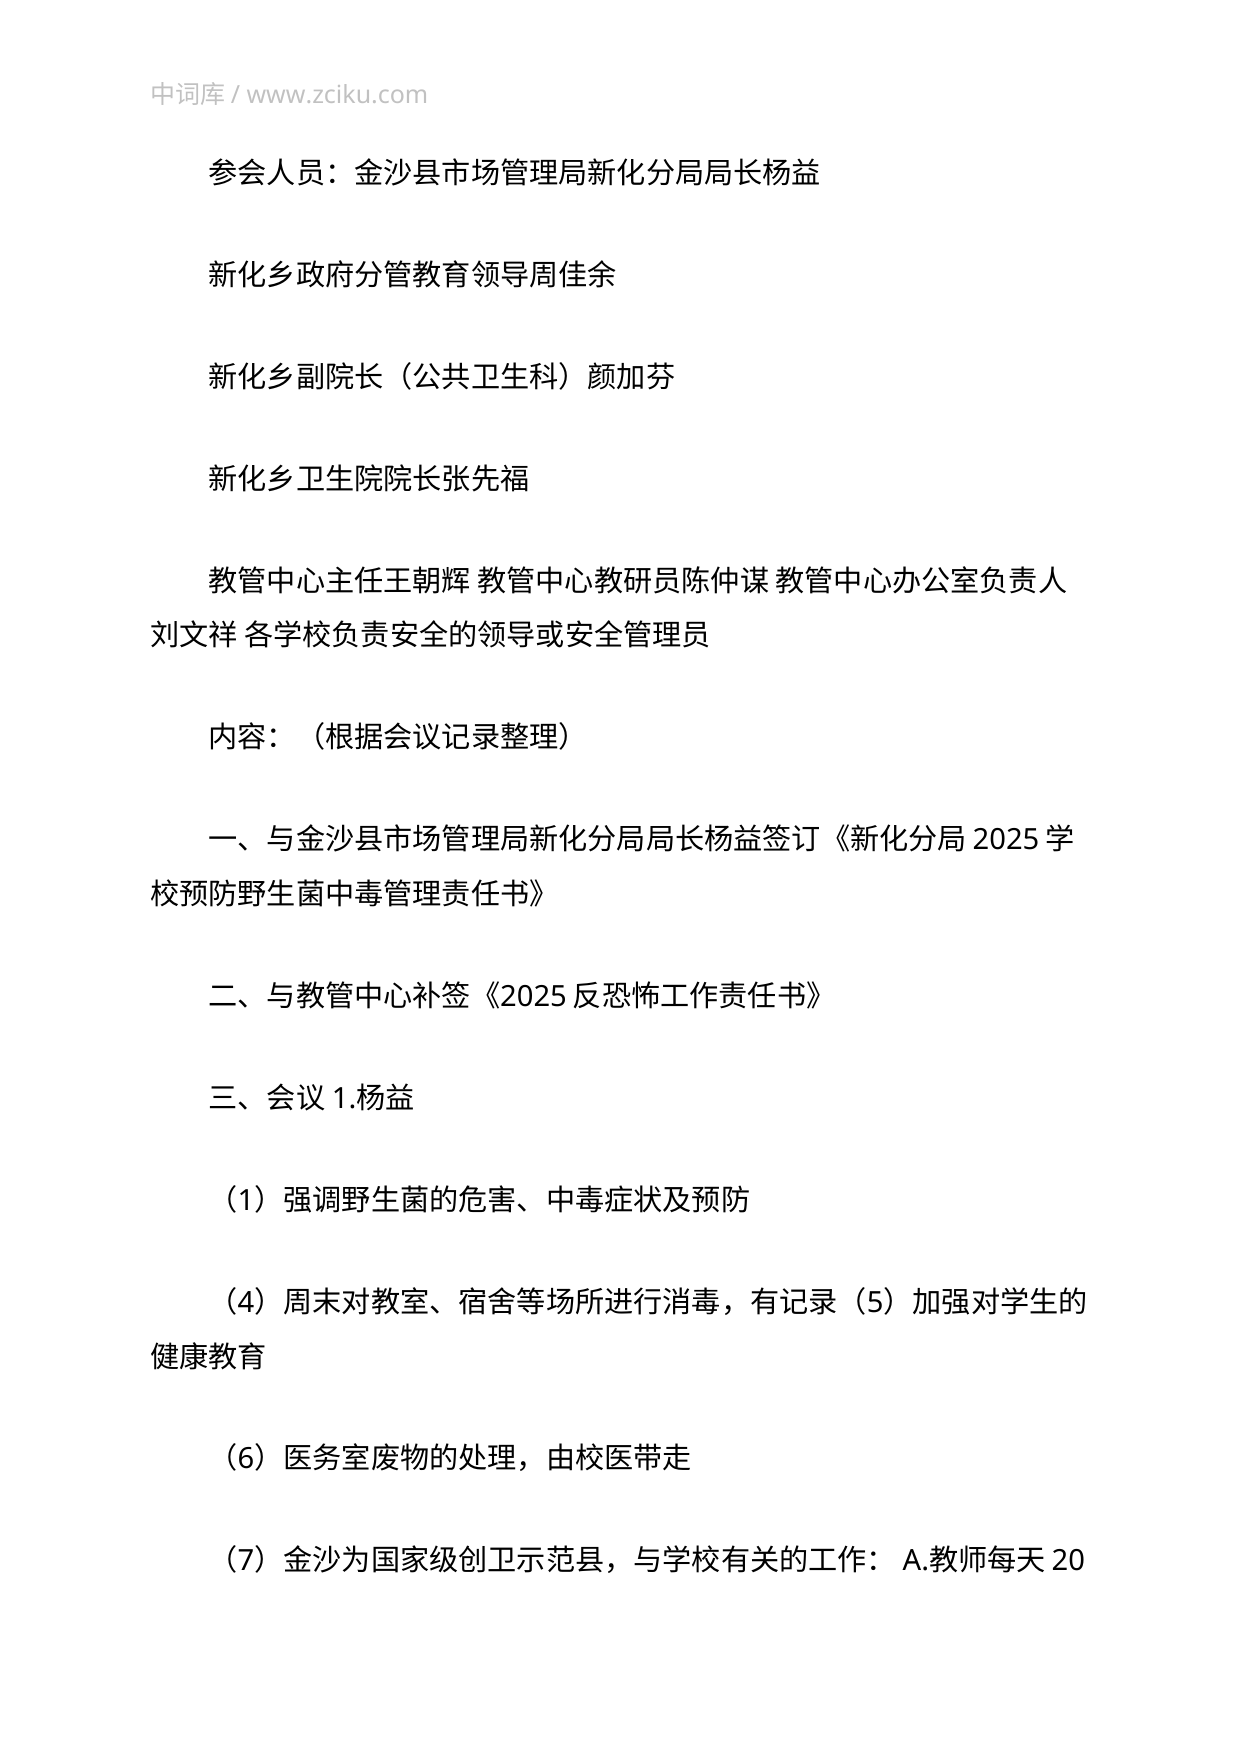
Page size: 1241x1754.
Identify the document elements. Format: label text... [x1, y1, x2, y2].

text （6）医务室废物的处理，由校医带走 [150, 1435, 1090, 1477]
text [150, 1537, 1090, 1579]
text 新化乡政府分管教育领导周佳余 [150, 252, 1090, 294]
text 教管中心主任王朝辉 教管中心教研员陈仲谋 教管中心办公室负责人刘文祥 各学校负责安全的领导或安全管理员 [150, 557, 1090, 654]
text 二、与教管中心补签《2025反恐怖工作责任书》 [150, 972, 1090, 1015]
text （1）强调野生菌的危害、中毒症状及预防 [150, 1176, 1090, 1219]
text 三、会议 1.杨益 [150, 1074, 1090, 1117]
text 参会人员：金沙县市场管理局新化分局局长杨益 [150, 150, 1090, 192]
text 一、与金沙县市场管理局新化分局局长杨益签订《新化分局2025学校预防野生菌中毒管理责任书》 [150, 816, 1090, 913]
text （4）周末对教室、宿舍等场所进行消毒，有记录（5）加强对学生的健康教育 [150, 1278, 1090, 1376]
text 内容：（根据会议记录整理） [150, 714, 1090, 756]
text 新化乡卫生院院长张先福 [150, 455, 1090, 498]
text 新化乡副院长（公共卫生科）颜加芬 [150, 353, 1090, 396]
